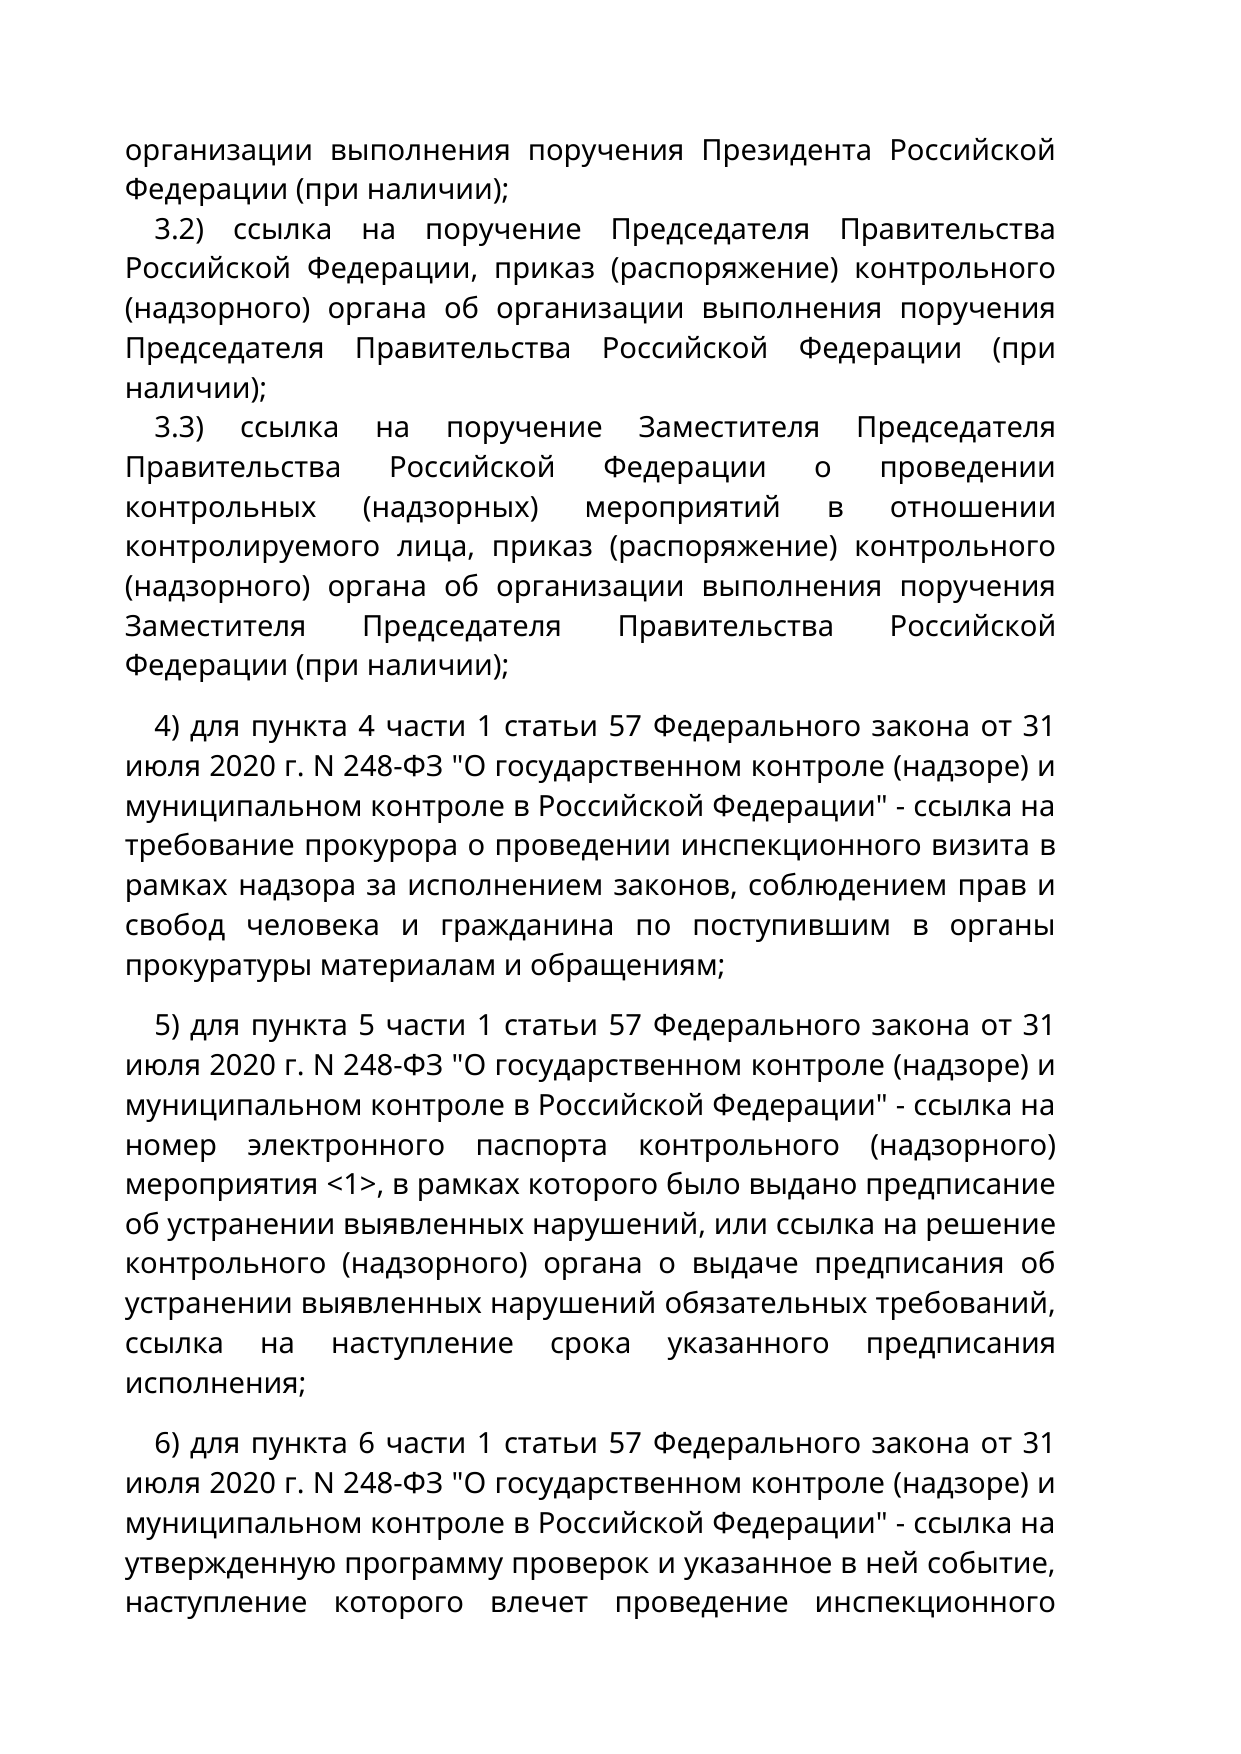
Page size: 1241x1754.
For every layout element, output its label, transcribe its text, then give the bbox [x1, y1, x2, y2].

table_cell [118, 1412, 1063, 1632]
table_cell 4) для пункта 4 части 1 статьи 57 Федерального закона от 31 июля 2020 г. N 248-ФЗ "О государственном контроле (надзоре) и муниципальном контроле в Российской Федерации" - ссылка на требование прокурора о проведении инспекционного визита в рамках надзора за исполнением законов, соблюдением прав и свобод человека и гражданина по поступившим в органы прокуратуры материалам и обращениям; [118, 695, 1063, 994]
table_cell 5) для пункта 5 части 1 статьи 57 Федерального закона от 31 июля 2020 г. N 248-ФЗ "О государственном контроле (надзоре) и муниципальном контроле в Российской Федерации" - ссылка на номер электронного паспорта контрольного (надзорного) мероприятия <1>, в рамках которого было выдано предписание об устранении выявленных нарушений, или ссылка на решение контрольного (надзорного) органа о выдаче предписания об устранении выявленных нарушений обязательных требований, ссылка на наступление срока указанного предписания исполнения; [118, 994, 1063, 1412]
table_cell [118, 118, 1063, 695]
